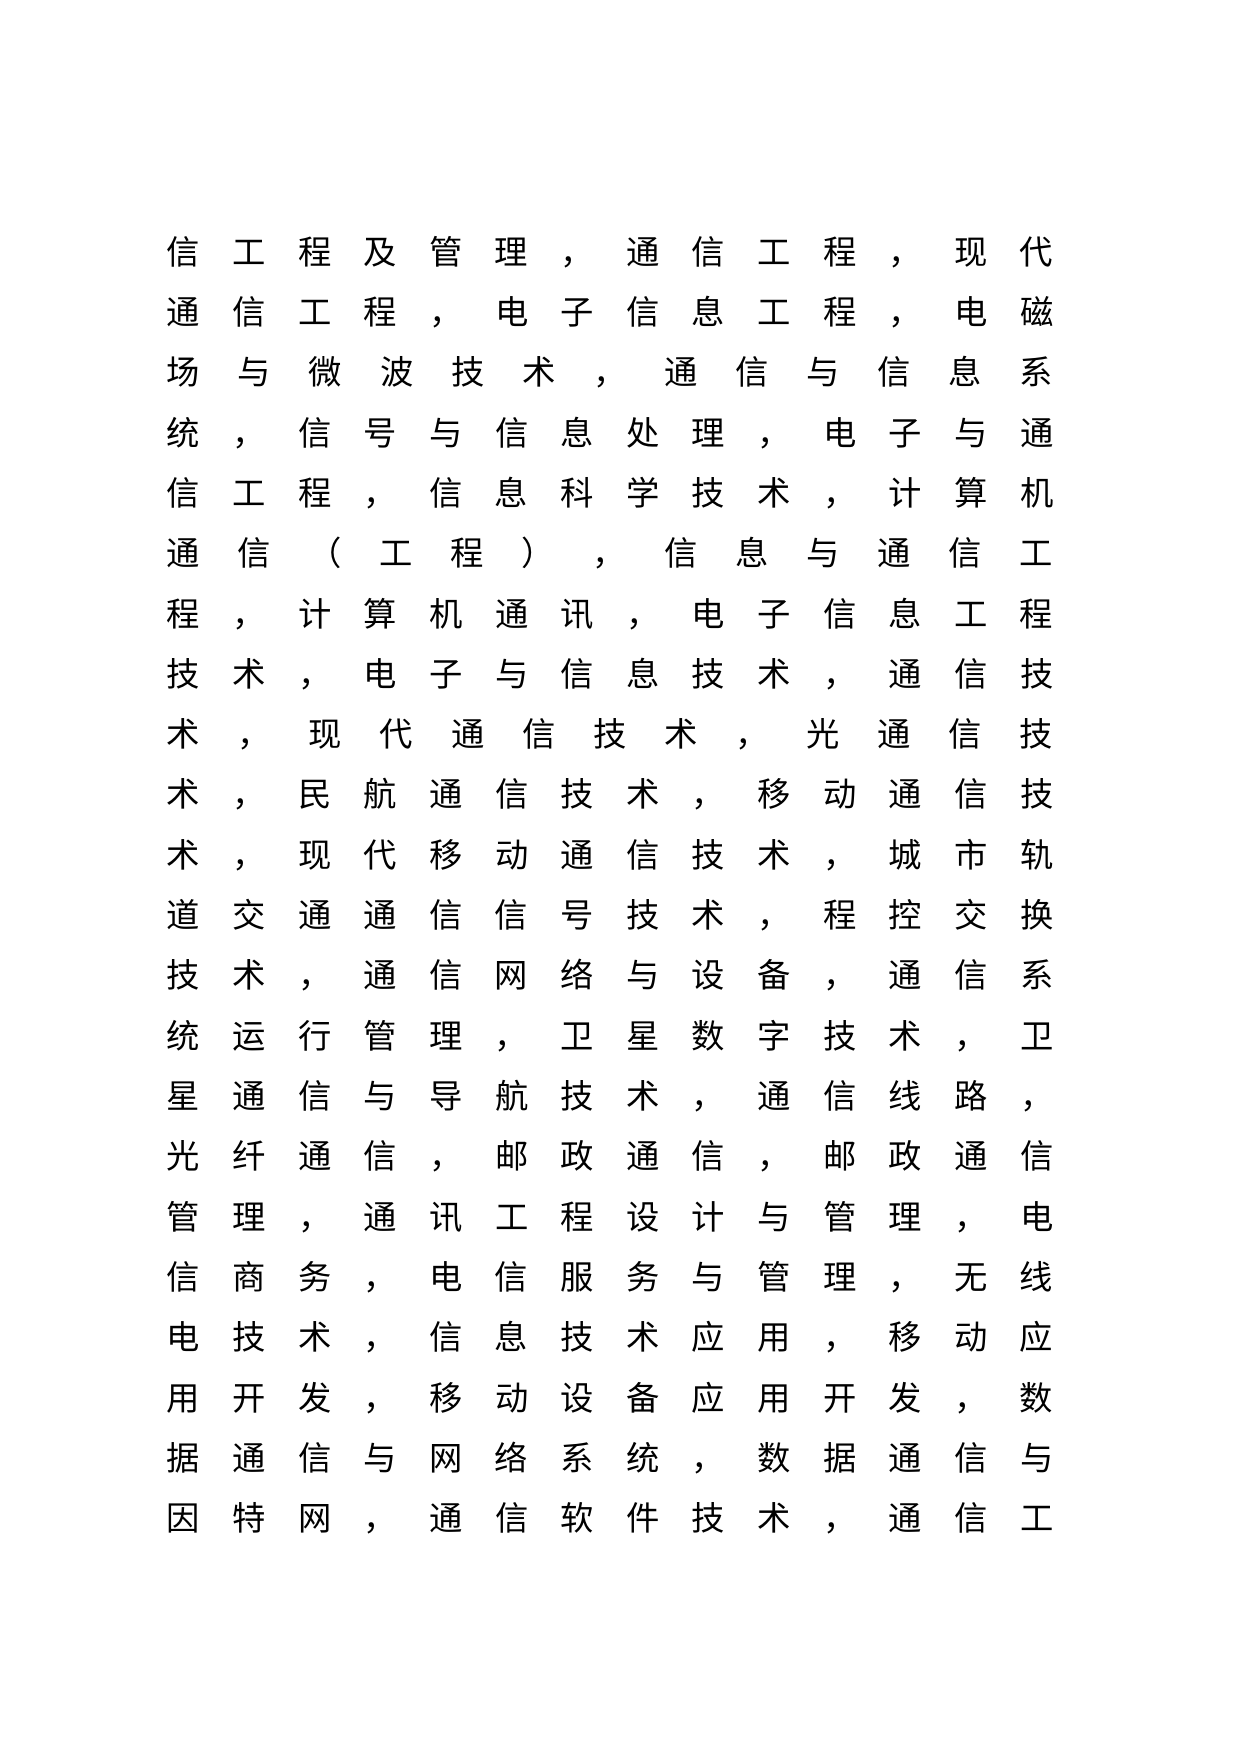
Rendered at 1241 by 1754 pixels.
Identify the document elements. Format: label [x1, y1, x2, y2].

text [167, 219, 1085, 1546]
